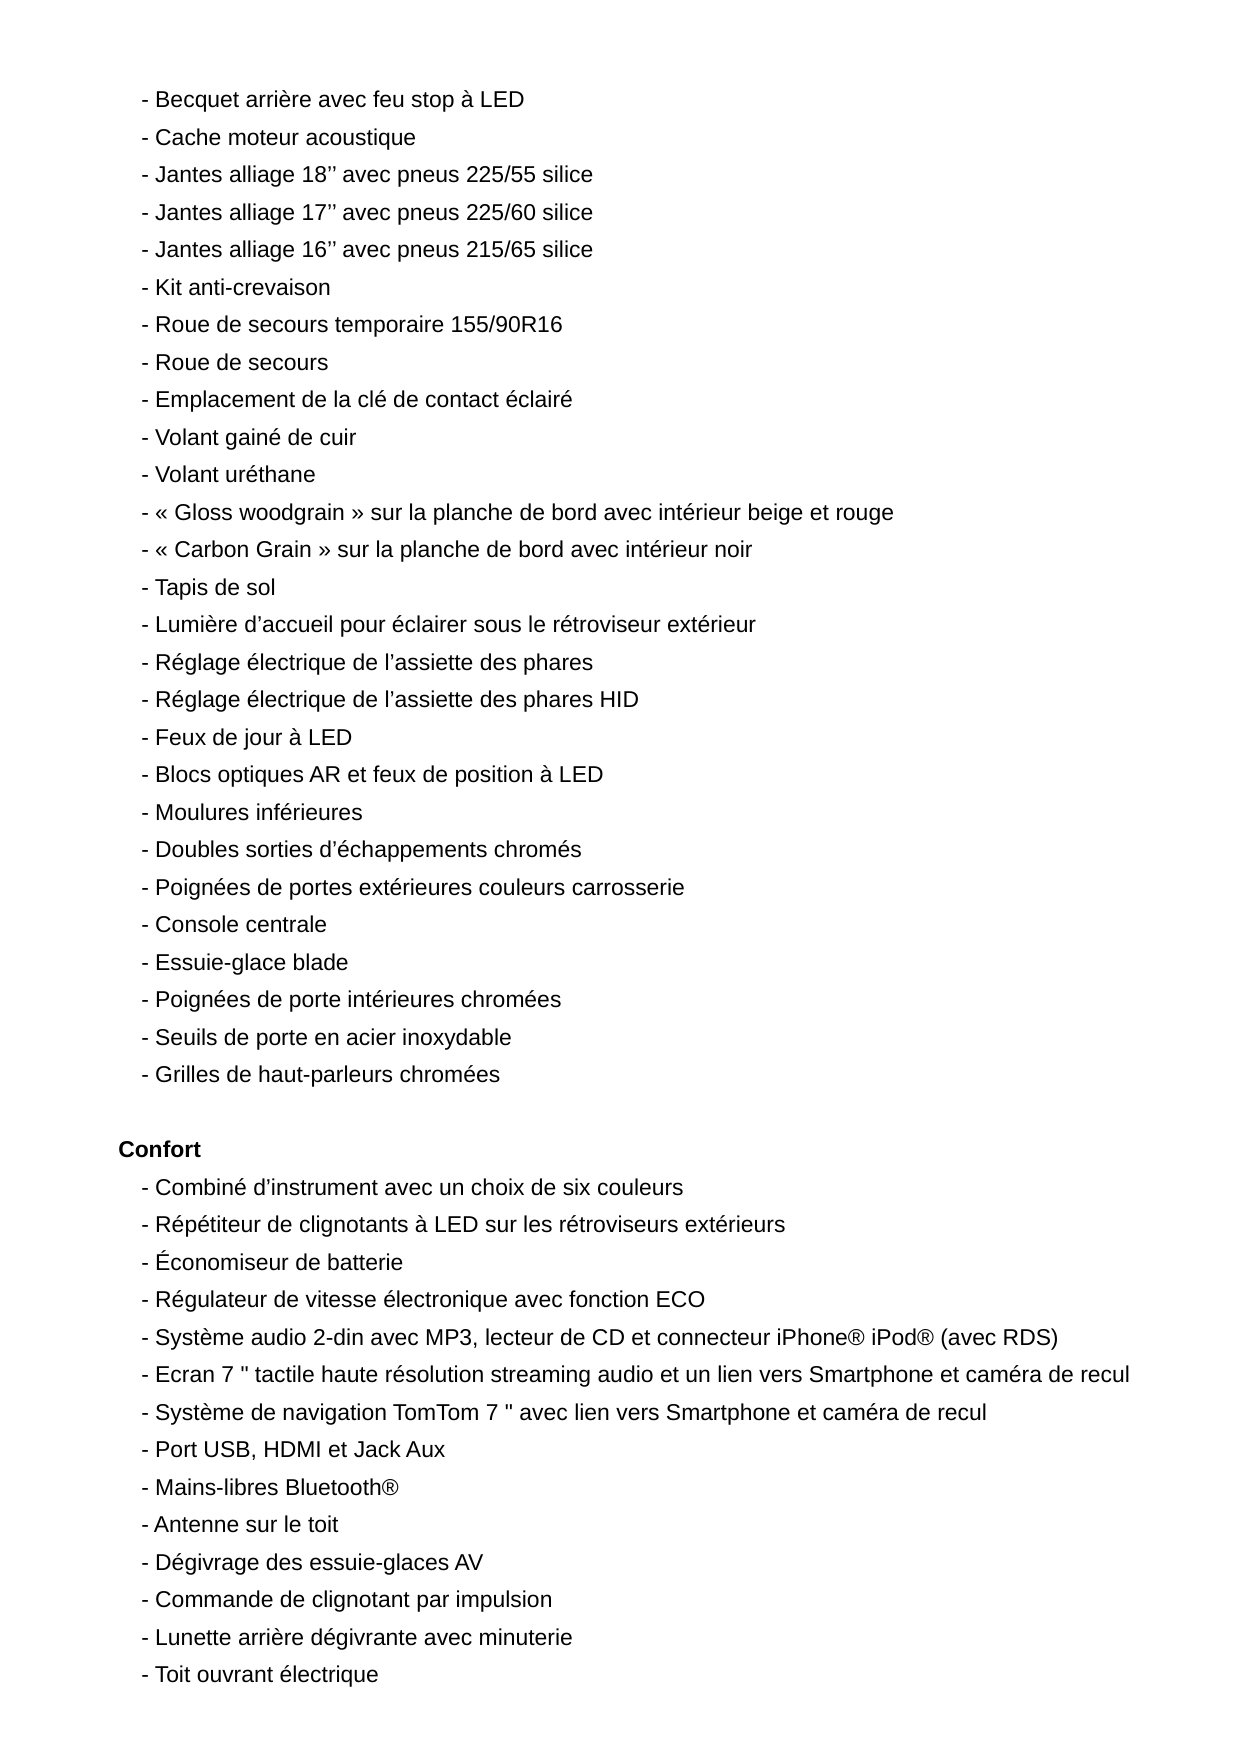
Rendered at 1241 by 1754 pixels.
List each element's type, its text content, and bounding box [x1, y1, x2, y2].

text - Roue de secours [118, 337, 1140, 375]
text - Jantes alliage 17’’ avec pneus 225/60 silice [118, 187, 1140, 225]
text - Système audio 2-din avec MP3, lecteur de CD et connecteur iPhone® iPod® (avec RDS) [118, 1312, 1140, 1350]
text - Jantes alliage 18’’ avec pneus 225/55 silice [118, 150, 1140, 187]
text - Moulures inférieures [118, 787, 1140, 825]
text - Dégivrage des essuie-glaces AV [118, 1537, 1140, 1575]
text - Répétiteur de clignotants à LED sur les rétroviseurs extérieurs [118, 1200, 1140, 1237]
text - Feux de jour à LED [118, 712, 1140, 750]
text - Becquet arrière avec feu stop à LED [118, 75, 1140, 112]
text - « Carbon Grain » sur la planche de bord avec intérieur noir [118, 525, 1140, 562]
text - Poignées de portes extérieures couleurs carrosserie [118, 862, 1140, 900]
text - Réglage électrique de l’assiette des phares [118, 637, 1140, 675]
text - Roue de secours temporaire 155/90R16 [118, 300, 1140, 337]
text - Seuils de porte en acier inoxydable [118, 1012, 1140, 1050]
text - Kit anti-crevaison [118, 262, 1140, 300]
text - Blocs optiques AR et feux de position à LED [118, 750, 1140, 787]
text - Grilles de haut-parleurs chromées [118, 1050, 1140, 1087]
text - Antenne sur le toit [118, 1500, 1140, 1537]
text - Ecran 7 " tactile haute résolution streaming audio et un lien vers Smartphone et caméra de recul [118, 1350, 1140, 1387]
text - Jantes alliage 16’’ avec pneus 215/65 silice [118, 225, 1140, 262]
text - Mains-libres Bluetooth® [118, 1462, 1140, 1500]
text - Combiné d’instrument avec un choix de six couleurs [118, 1162, 1140, 1200]
text - Tapis de sol [118, 562, 1140, 600]
text - Économiseur de batterie [118, 1237, 1140, 1275]
text - « Gloss woodgrain » sur la planche de bord avec intérieur beige et rouge [118, 487, 1140, 525]
text - Poignées de porte intérieures chromées [118, 975, 1140, 1012]
text - Commande de clignotant par impulsion [118, 1575, 1140, 1612]
text - Emplacement de la clé de contact éclairé [118, 375, 1140, 412]
text - Réglage électrique de l’assiette des phares HID [118, 675, 1140, 712]
text - Système de navigation TomTom 7 " avec lien vers Smartphone et caméra de recul [118, 1387, 1140, 1425]
text - Essuie-glace blade [118, 937, 1140, 975]
text - Volant uréthane [118, 450, 1140, 487]
text - Console centrale [118, 900, 1140, 937]
text - Lumière d’accueil pour éclairer sous le rétroviseur extérieur [118, 600, 1140, 637]
text - Port USB, HDMI et Jack Aux [118, 1425, 1140, 1462]
text - Toit ouvrant électrique [118, 1650, 1140, 1687]
text Confort [118, 1125, 1140, 1162]
text - Cache moteur acoustique [118, 112, 1140, 150]
text - Régulateur de vitesse électronique avec fonction ECO [118, 1275, 1140, 1312]
text - Volant gainé de cuir [118, 412, 1140, 450]
text - Doubles sorties d’échappements chromés [118, 825, 1140, 862]
text - Lunette arrière dégivrante avec minuterie [118, 1612, 1140, 1650]
